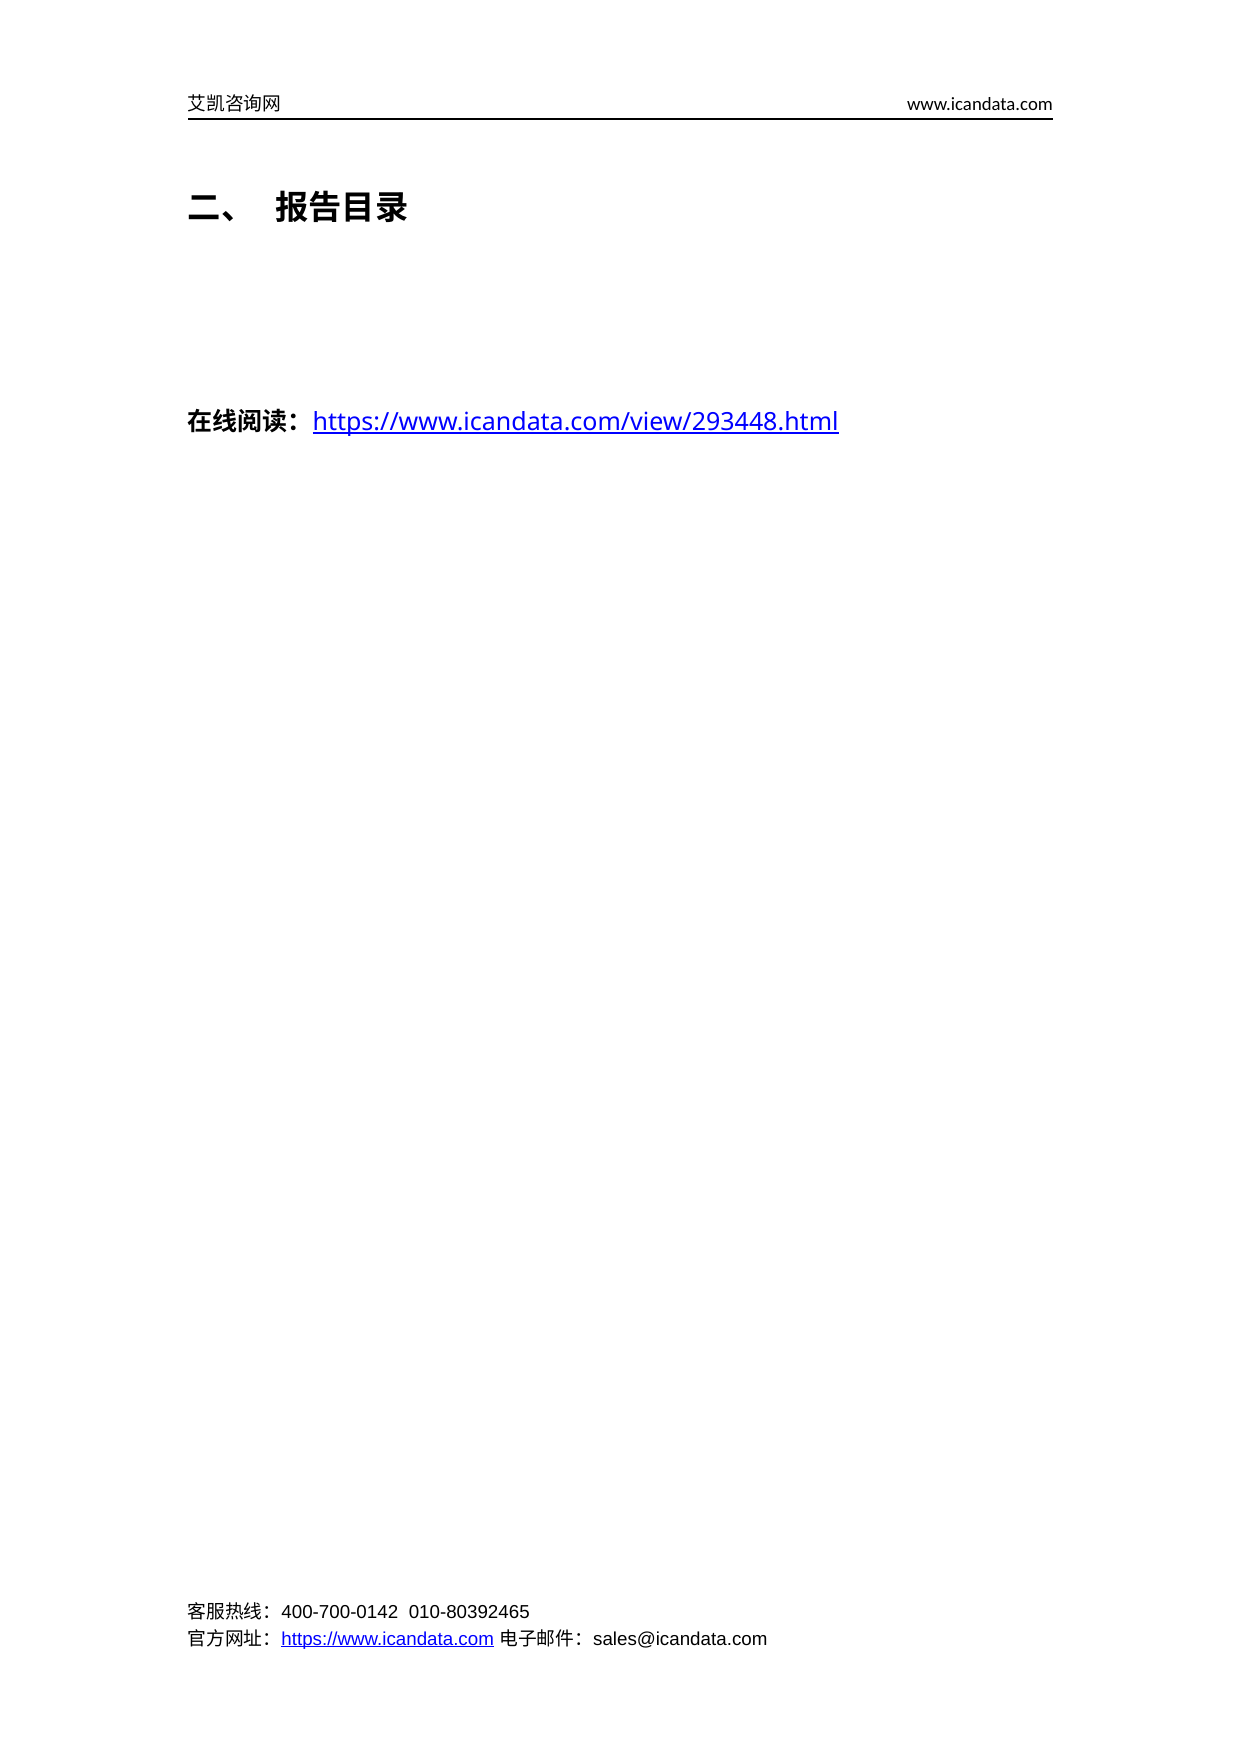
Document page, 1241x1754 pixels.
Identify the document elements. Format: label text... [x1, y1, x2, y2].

text 在线阅读：https://www.icandata.com/view/293448.html [187, 387, 1053, 452]
subtitle 报告目录 [187, 172, 1053, 237]
